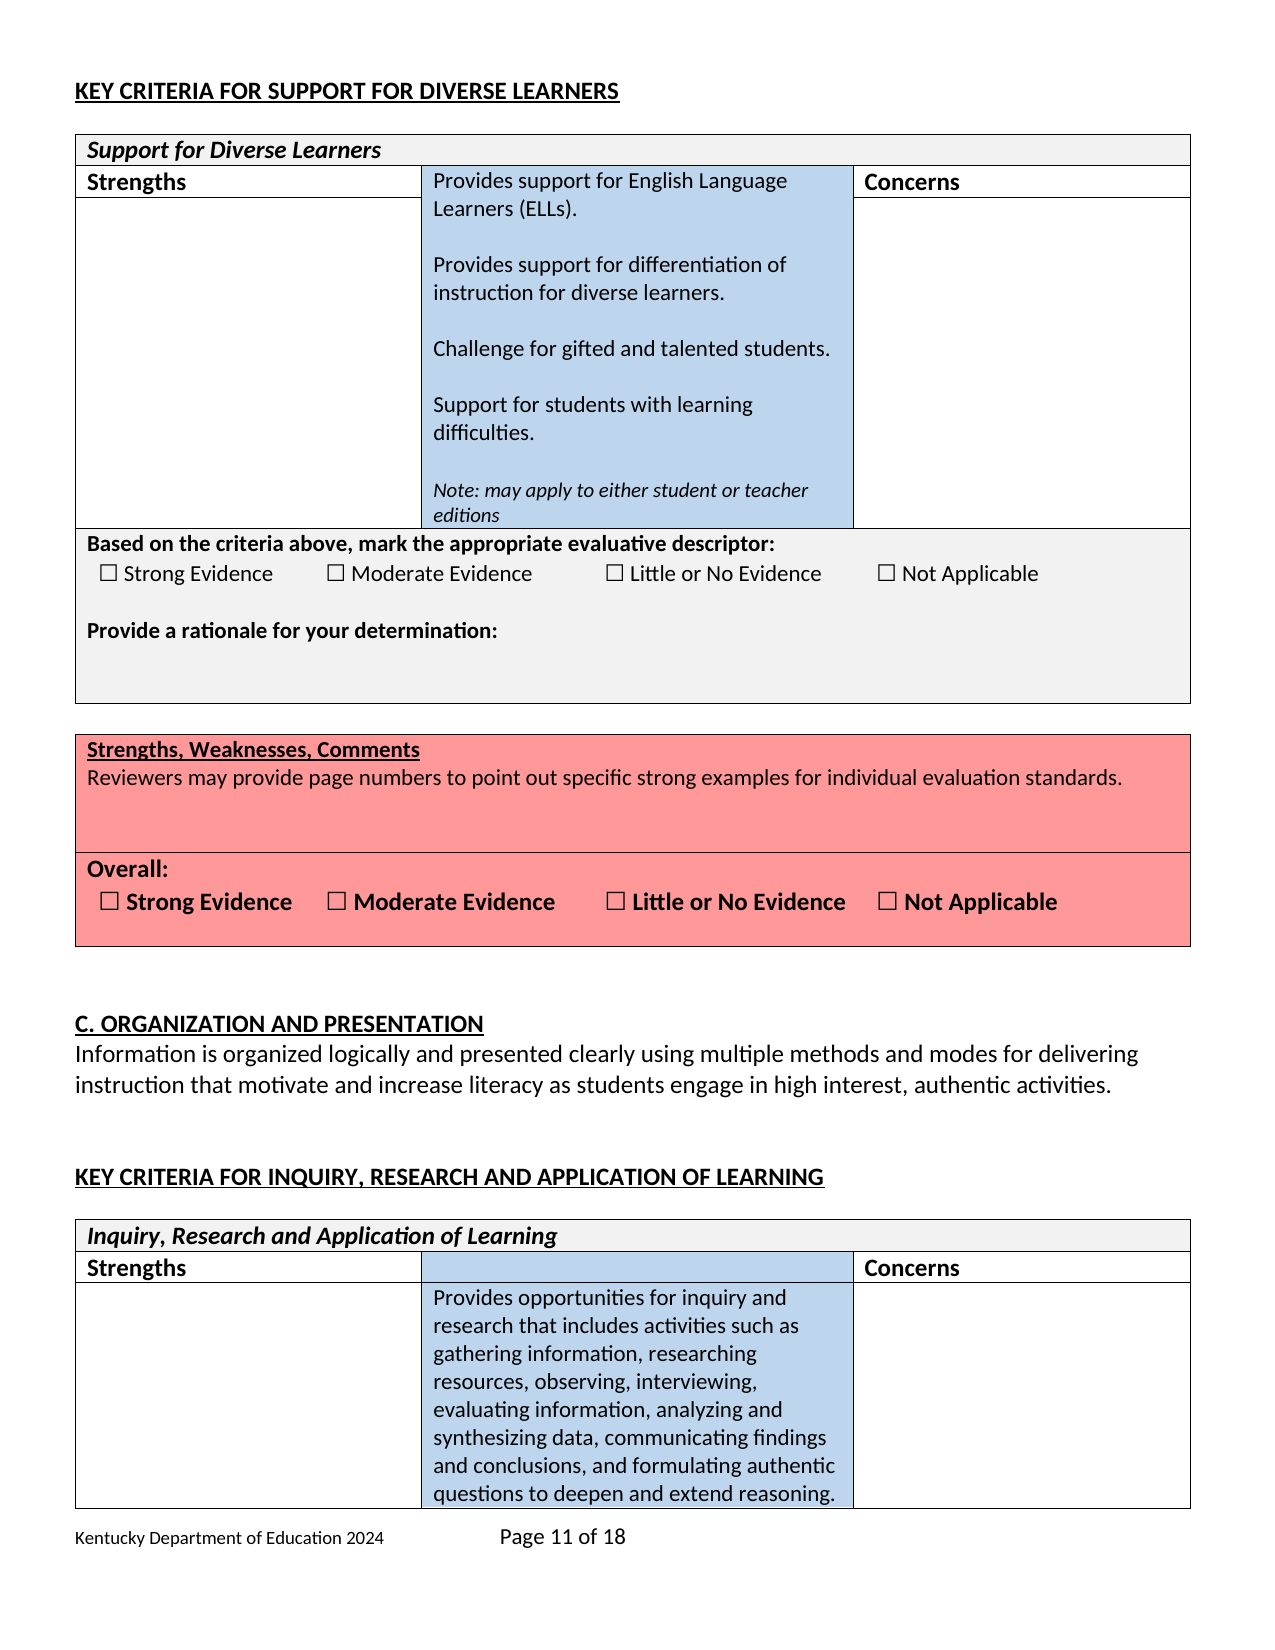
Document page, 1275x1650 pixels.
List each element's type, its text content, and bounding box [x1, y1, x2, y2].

table_cell [854, 1283, 1190, 1507]
table_cell Concerns [854, 1252, 1190, 1282]
table_header Support for Diverse Learners [76, 135, 1190, 165]
table_cell [422, 1252, 853, 1282]
table_cell [854, 198, 1190, 528]
table_cell [76, 1283, 421, 1507]
text KEY CRITERIA FOR SUPPORT FOR DIVERSE LEARNERS [75, 75, 1200, 106]
text Information is organized logically and presented clearly using multiple methods and modes for delivering instruction that motivate and increase literacy as students engage in high interest, authentic activities. [75, 1038, 1200, 1099]
table_header Inquiry, Research and Application of Learning [76, 1220, 1190, 1251]
table_cell Provides support for English Language Learners (ELLs). Provides support for differentiation of instruction for diverse learners. Challenge for gifted and talented students. Support for students with learning difficulties. Note: may apply to either student or teacher editions [422, 166, 853, 528]
table_cell Strengths [76, 166, 421, 197]
table_cell Based on the criteria above, mark the appropriate evaluative descriptor: Provide a rationale for your determination: [76, 529, 1190, 703]
text KEY CRITERIA FOR INQUIRY, RESEARCH AND APPLICATION OF LEARNING [75, 1161, 1200, 1191]
table_cell Overall: [76, 853, 1190, 946]
table_header Strengths, Weaknesses, Comments Reviewers may provide page numbers to point out specific strong examples for individual evaluation standards. [76, 735, 1190, 852]
table_cell Concerns [854, 166, 1190, 197]
table_cell [76, 198, 421, 528]
text C. ORGANIZATION AND PRESENTATION [75, 1008, 1200, 1038]
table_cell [422, 1283, 853, 1507]
table_cell Strengths [76, 1252, 421, 1282]
